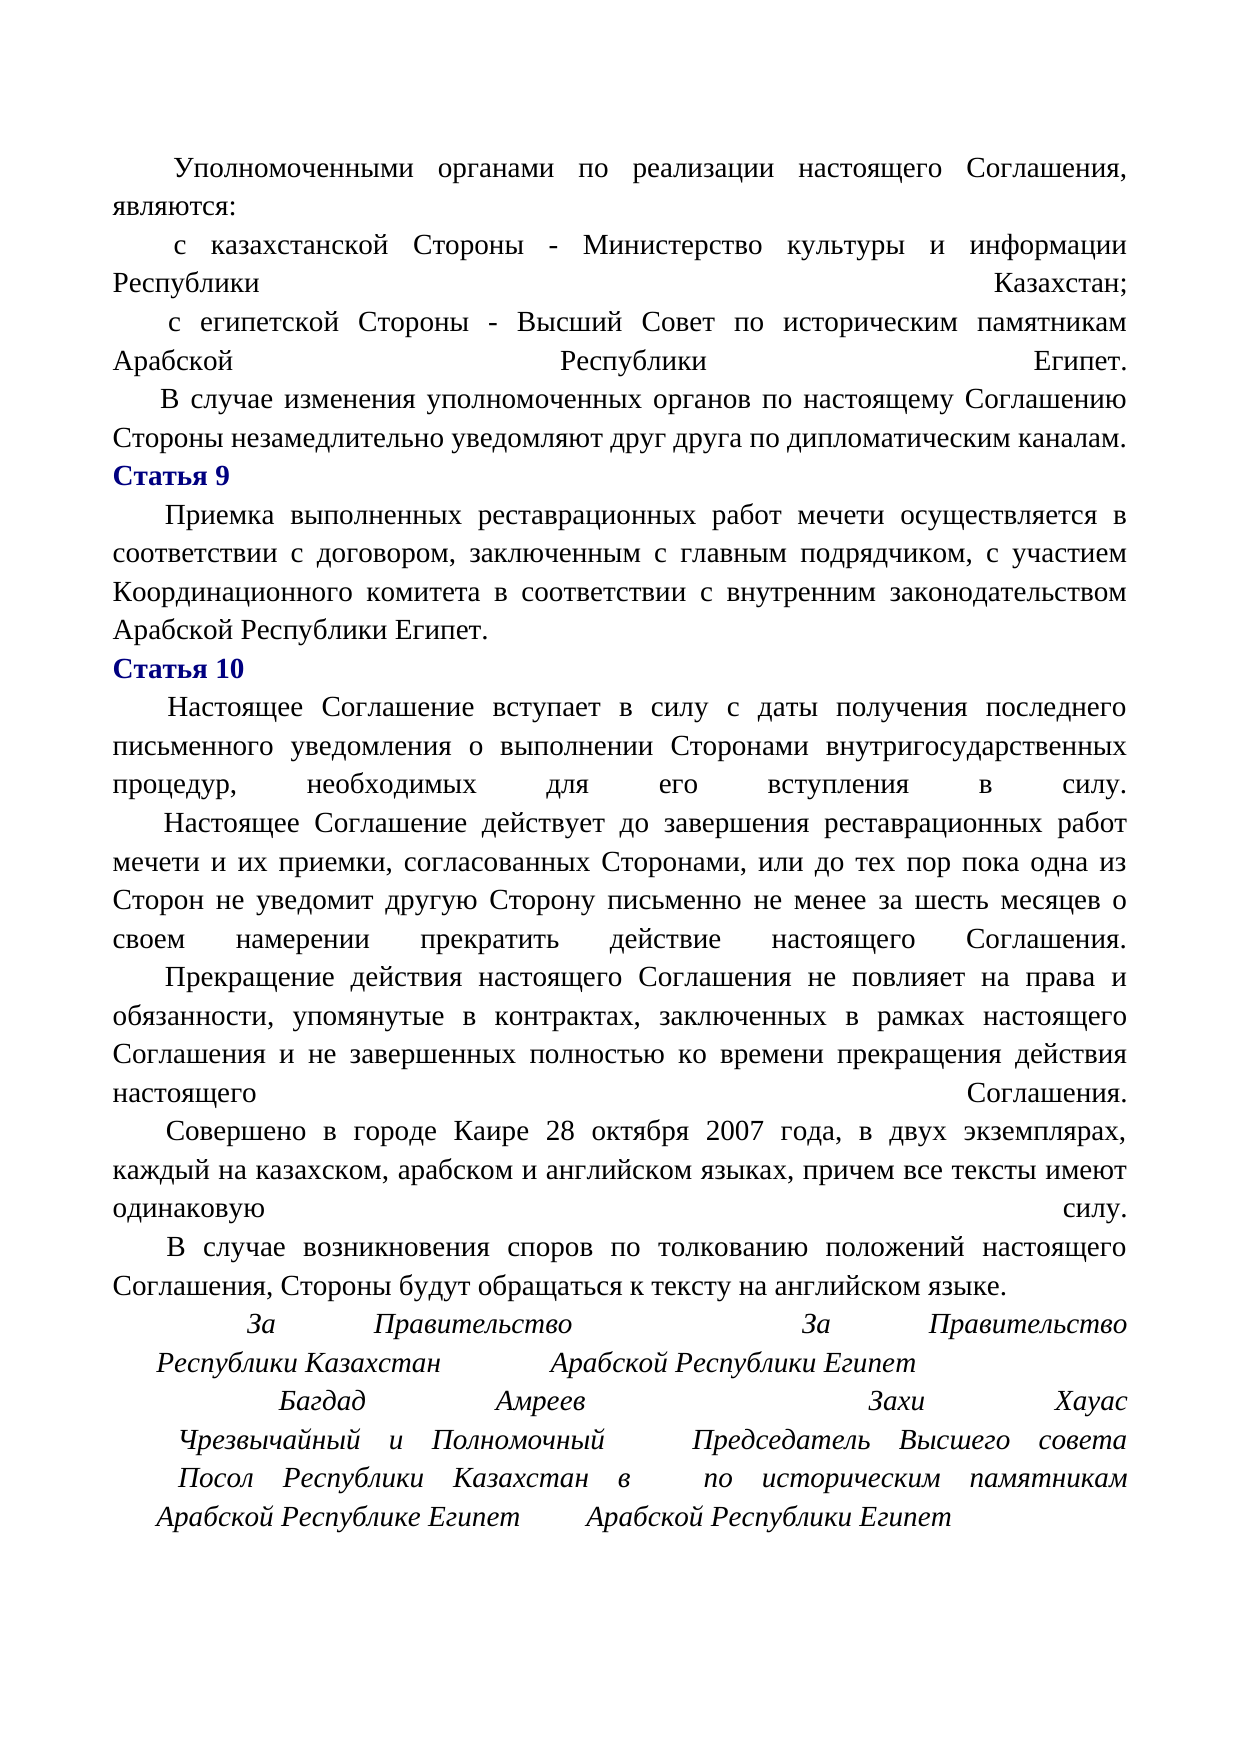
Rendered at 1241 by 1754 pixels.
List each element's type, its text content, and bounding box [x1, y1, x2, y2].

text Статья 9 [112, 458, 1128, 492]
text Багдад Амреев Захи Хауас Чрезвычайный и Полномочный Председатель Высшего совета Посол Республики Казахстан в по историческим памятникам Арабской Республике Египет Арабской Республики Египет [112, 1383, 1128, 1532]
text Настоящее Соглашение вступает в силу с даты получения последнего письменного уведомления о выполнении Сторонами внутригосударственных процедур, необходимых для его вступления в силу. Настоящее Соглашение действует до завершения реставрационных работ мечети и их приемки, согласованных Сторонами, или до тех пор пока одна из Сторон не уведомит другую Сторону письменно не менее за шесть месяцев о своем намерении прекратить действие настоящего Соглашения. Прекращение действия настоящего Соглашения не повлияет на права и обязанности, упомянутые в контрактах, заключенных в рамках настоящего Соглашения и не завершенных полностью ко времени прекращения действия настоящего Соглашения. Совершено в городе Каире 28 октября 2007 года, в двух экземплярах, каждый на казахском, арабском и английском языках, причем все тексты имеют одинаковую силу. В случае возникновения споров по толкованию положений настоящего Соглашения, Стороны будут обращаться к тексту на английском языке. [112, 689, 1128, 1301]
text За Правительство За Правительство Республики Казахстан Арабской Республики Египет [112, 1306, 1128, 1378]
text Уполномоченными органами по реализации настоящего Соглашения, являются: с казахстанской Стороны - Министерство культуры и информации Республики Казахстан; с египетской Стороны - Высший Совет по историческим памятникам Арабской Республики Египет. В случае изменения уполномоченных органов по настоящему Соглашению Стороны незамедлительно уведомляют друг друга по дипломатическим каналам. [112, 150, 1128, 453]
text Статья 10 [112, 651, 1128, 684]
text Приемка выполненных реставрационных работ мечети осуществляется в соответствии с договором, заключенным с главным подрядчиком, с участием Координационного комитета в соответствии с внутренним законодательством Арабской Республики Египет. [112, 497, 1128, 646]
